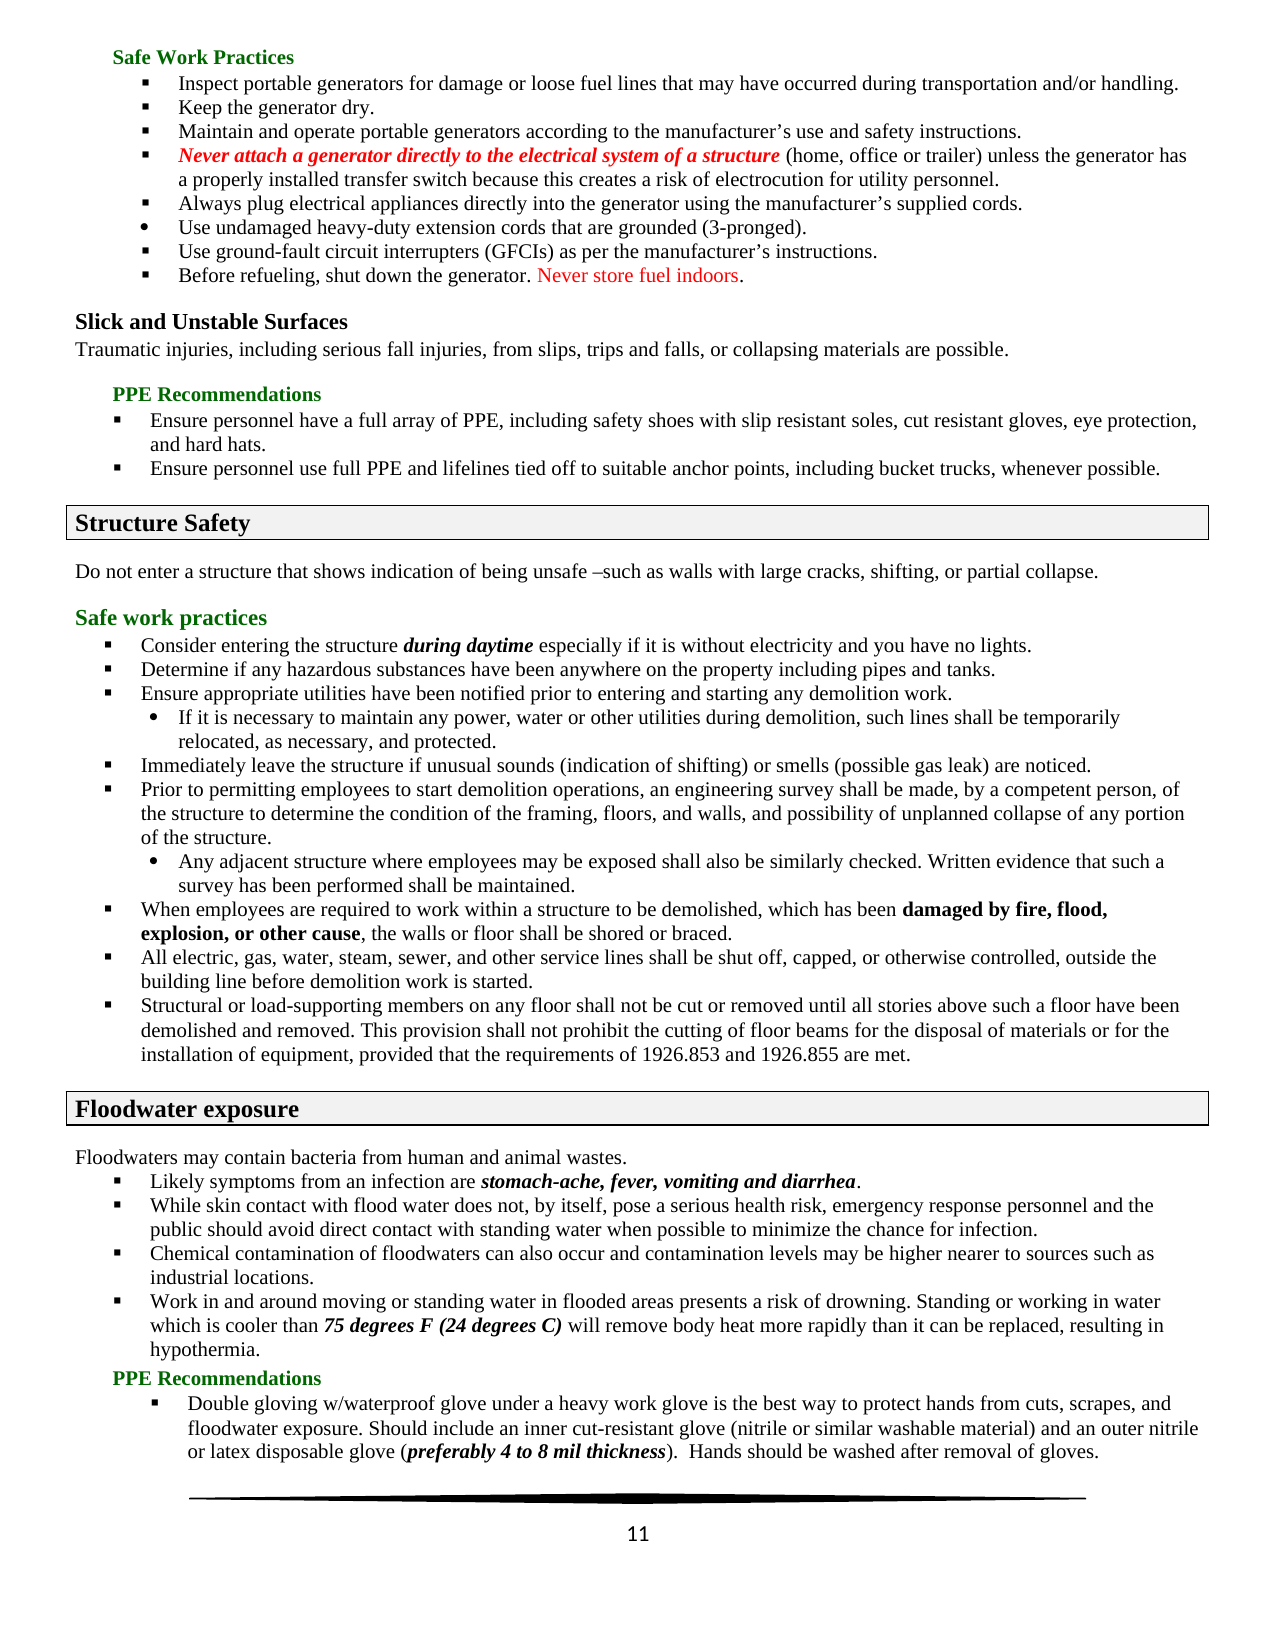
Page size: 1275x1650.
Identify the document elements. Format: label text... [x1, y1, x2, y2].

subtitle Safe Work Practices [75, 45, 1200, 69]
list Always plug electrical appliances directly into the generator using the manufacturer’s supplied cords. [141, 191, 1200, 215]
list Ensure personnel have a full array of PPE, including safety shoes with slip resistant soles, cut resistant gloves, eye protection, and hard hats. [112, 408, 1200, 456]
list While skin contact with flood water does not, by itself, pose a serious health risk, emergency response personnel and the public should avoid direct contact with standing water when possible to minimize the chance for infection. [112, 1193, 1200, 1241]
list Determine if any hazardous substances have been anywhere on the property including pipes and tanks. [103, 657, 1200, 681]
list Work in and around moving or standing water in flooded areas presents a risk of drowning. Standing or working in water which is cooler than 75 degrees F (24 degrees C) will remove body heat more rapidly than it can be replaced, resulting in hypothermia. [112, 1289, 1200, 1361]
text Do not enter a structure that shows indication of being unsafe –such as walls with large cracks, shifting, or partial collapse. [75, 559, 1200, 583]
list Prior to permitting employees to start demolition operations, an engineering survey shall be made, by a competent person, of the structure to determine the condition of the framing, floors, and walls, and possibility of unplanned collapse of any portion of the structure. [103, 777, 1200, 849]
list When employees are required to work within a structure to be demolished, which has been damaged by fire, flood, explosion, or other cause, the walls or floor shall be shored or braced. [103, 897, 1200, 945]
list Any adjacent structure where employees may be exposed shall also be similarly checked. Written evidence that such a survey has been performed shall be maintained. [150, 849, 1200, 897]
list Maintain and operate portable generators according to the manufacturer’s use and safety instructions. [141, 119, 1200, 143]
subtitle Floodwater exposure [67, 1092, 1208, 1124]
list Likely symptoms from an infection are stomach-ache, fever, vomiting and diarrhea. [112, 1169, 1200, 1193]
list Chemical contamination of floodwaters can also occur and contamination levels may be higher nearer to sources such as industrial locations. [112, 1241, 1200, 1289]
list Structural or load-supporting members on any floor shall not be cut or removed until all stories above such a floor have been demolished and removed. This provision shall not prohibit the cutting of floor beams for the disposal of materials or for the installation of equipment, provided that the requirements of 1926.853 and 1926.855 are met. [103, 993, 1200, 1066]
subtitle Structure Safety [67, 506, 1208, 539]
subtitle Slick and Unstable Surfaces [75, 308, 1200, 335]
list Ensure appropriate utilities have been notified prior to entering and starting any demolition work. [103, 681, 1200, 705]
list Use undamaged heavy-duty extension cords that are grounded (3-pronged). [141, 215, 1200, 239]
text Traumatic injuries, including serious fall injuries, from slips, trips and falls, or collapsing materials are possible. [75, 337, 1200, 361]
list Before refueling, shut down the generator. Never store fuel indoors. [141, 263, 1200, 287]
list Use ground-fault circuit interrupters (GFCIs) as per the manufacturer’s instructions. [141, 239, 1200, 263]
subtitle Safe work practices [75, 604, 1200, 630]
list Never attach a generator directly to the electrical system of a structure (home, office or trailer) unless the generator has a properly installed transfer switch because this creates a risk of electrocution for utility personnel. [141, 143, 1200, 191]
text Floodwaters may contain bacteria from human and animal wastes. [75, 1145, 1200, 1169]
list Consider entering the structure during daytime especially if it is without electricity and you have no lights. [103, 632, 1200, 657]
list Ensure personnel use full PPE and lifelines tied off to suitable anchor points, including bucket trucks, whenever possible. [112, 456, 1200, 480]
list Immediately leave the structure if unusual sounds (indication of shifting) or smells (possible gas leak) are noticed. [103, 753, 1200, 777]
subtitle PPE Recommendations [75, 1365, 1200, 1389]
list Keep the generator dry. [141, 95, 1200, 119]
list Double gloving w/waterproof glove under a heavy work glove is the best way to protect hands from cuts, scrapes, and floodwater exposure. Should include an inner cut-resistant glove (nitrile or similar washable material) and an outer nitrile or latex disposable glove (preferably 4 to 8 mil thickness). Hands should be washed after removal of gloves. [150, 1391, 1200, 1463]
subtitle PPE Recommendations [75, 382, 1200, 406]
list If it is necessary to maintain any power, water or other utilities during demolition, such lines shall be temporarily relocated, as necessary, and protected. [150, 705, 1200, 753]
list All electric, gas, water, steam, sewer, and other service lines shall be shut off, capped, or otherwise controlled, outside the building line before demolition work is started. [103, 945, 1200, 993]
list Inspect portable generators for damage or loose fuel lines that may have occurred during transportation and/or handling. [141, 71, 1200, 95]
